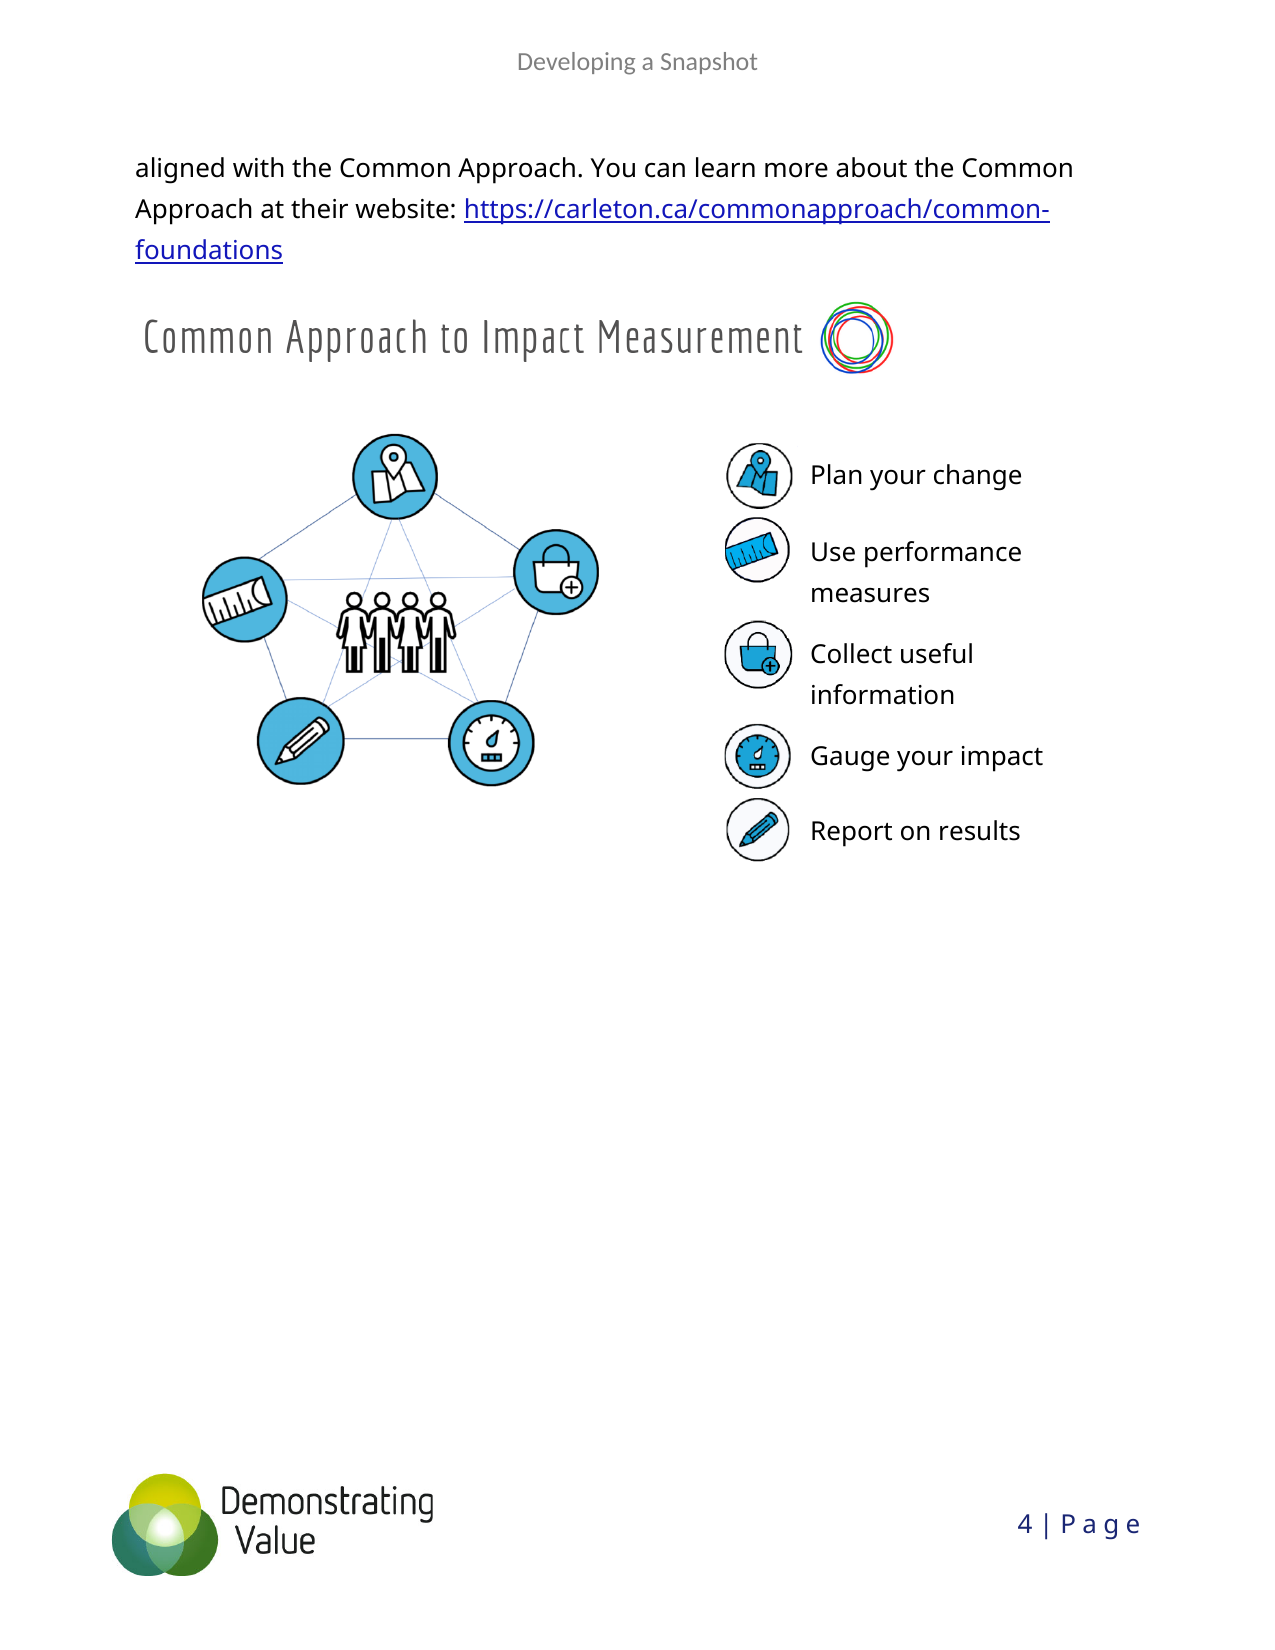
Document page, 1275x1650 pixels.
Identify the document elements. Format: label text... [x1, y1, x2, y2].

picture [713, 716, 797, 867]
picture [130, 284, 912, 390]
table_cell Use performance measures [724, 513, 1108, 615]
table_header Plan your change [798, 436, 1108, 513]
picture [722, 616, 798, 691]
table_cell Gauge your impact [797, 717, 1108, 792]
picture [111, 1473, 433, 1576]
picture [722, 435, 798, 587]
table_cell Collect useful information [724, 615, 1108, 717]
picture [183, 427, 618, 795]
table_cell Report on results [797, 792, 1108, 867]
